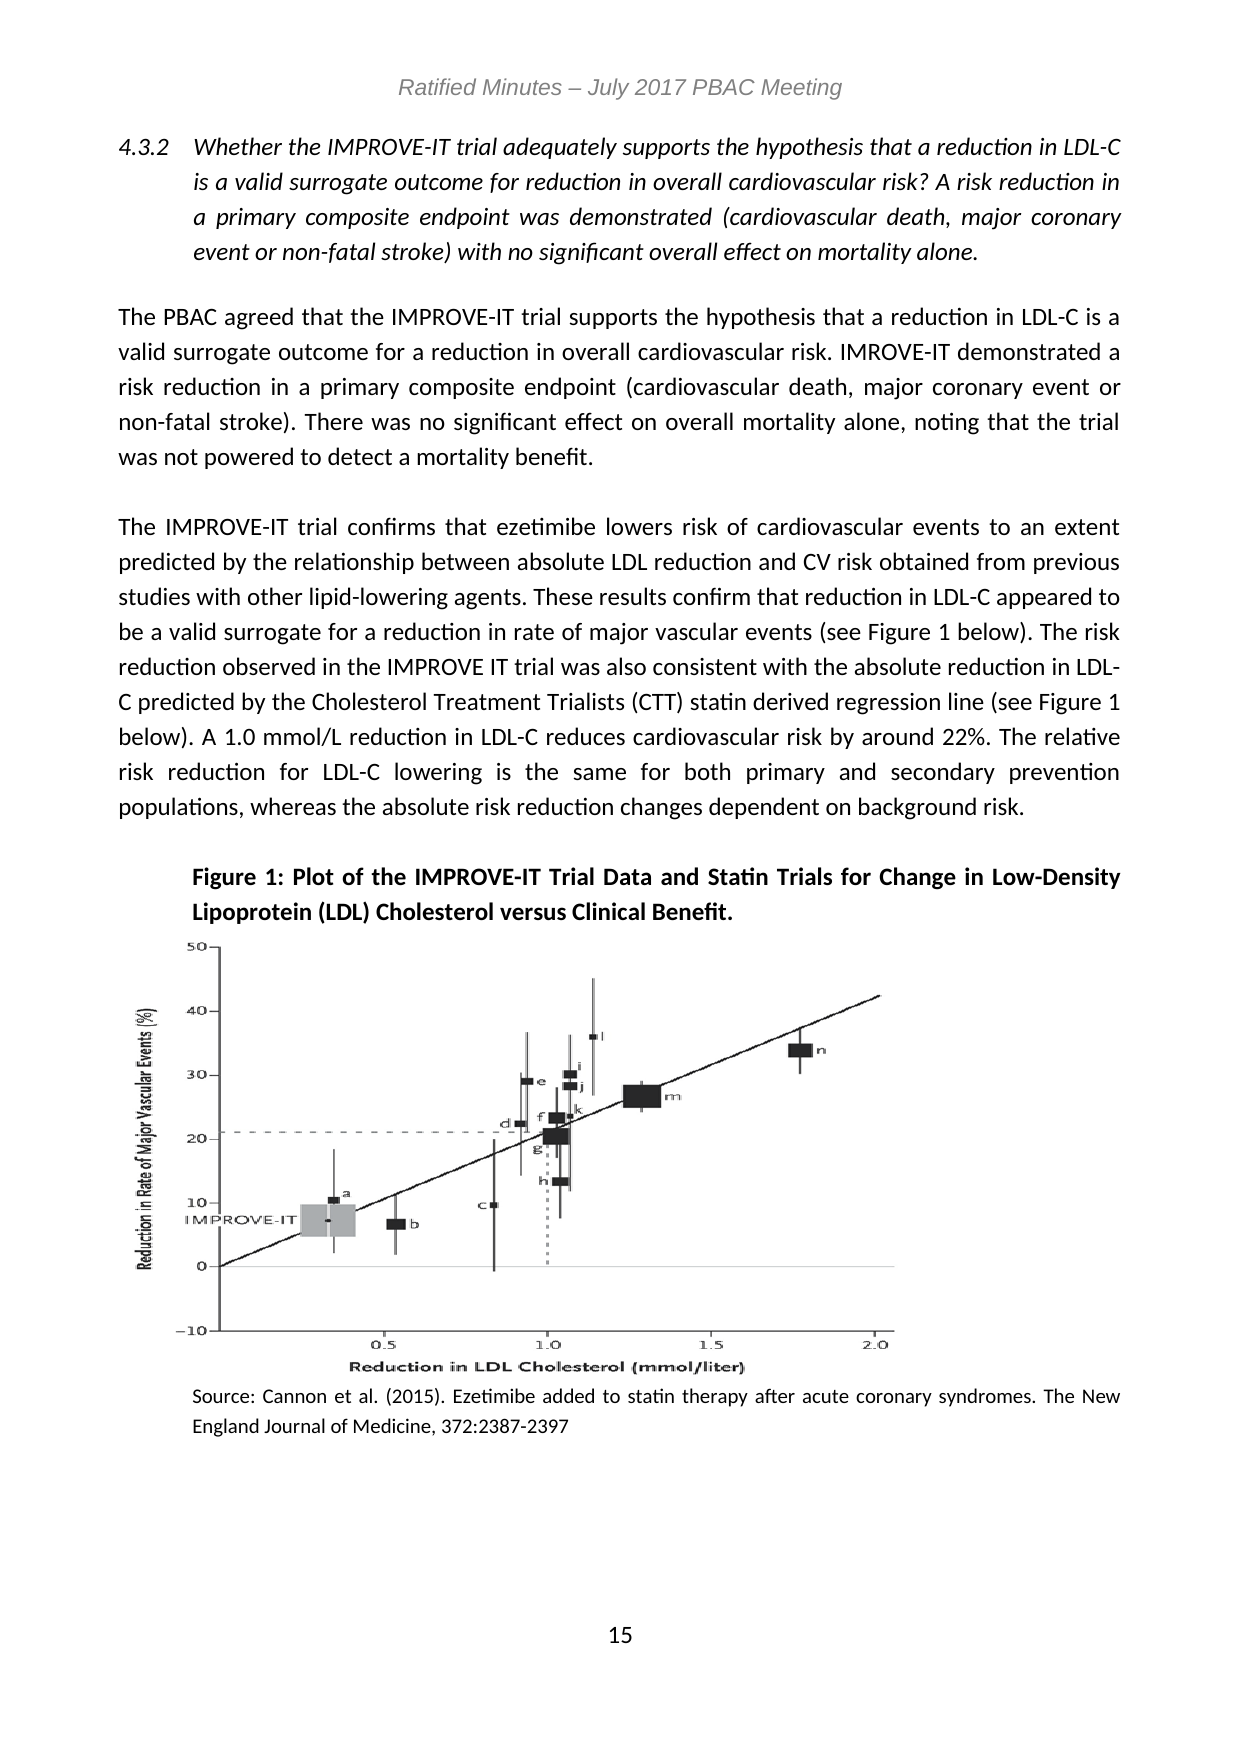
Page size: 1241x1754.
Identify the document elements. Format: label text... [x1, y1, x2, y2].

text The IMPROVE-IT trial confirms that ezetimibe lowers risk of cardiovascular events to an extent predicted by the relationship between absolute LDL reduction and CV risk obtained from previous studies with other lipid-lowering agents. These results confirm that reduction in LDL-C appeared to be a valid surrogate for a reduction in rate of major vascular events (see Figure 1 below). The risk reduction observed in the IMPROVE IT trial was also consistent with the absolute reduction in LDL-C predicted by the Cholesterol Treatment Trialists (CTT) statin derived regression line (see Figure 1 below). A 1.0 mmol/L reduction in LDL-C reduces cardiovascular risk by around 22%. The relative risk reduction for LDL-C lowering is the same for both primary and secondary prevention populations, whereas the absolute risk reduction changes dependent on background risk. [118, 511, 1122, 822]
text Source: Cannon et al. (2015). Ezetimibe added to statin therapy after acute coronary syndromes. The New England Journal of Medicine, 372:2387-2397 [192, 1384, 1122, 1438]
title Figure 1: Plot of the IMPROVE-IT Trial Data and Statin Trials for Change in Low-Density Lipoprotein (LDL) Cholesterol versus Clinical Benefit. [192, 861, 1122, 927]
picture [118, 931, 900, 1380]
subtitle 4.3.2 Whether the IMPROVE-IT trial adequately supports the hypothesis that a reduction in LDL-C is a valid surrogate outcome for reduction in overall cardiovascular risk? A risk reduction in a primary composite endpoint was demonstrated (cardiovascular death, major coronary event or non-fatal stroke) with no significant overall effect on mortality alone. [118, 131, 1122, 266]
text The PBAC agreed that the IMPROVE-IT trial supports the hypothesis that a reduction in LDL-C is a valid surrogate outcome for a reduction in overall cardiovascular risk. IMROVE-IT demonstrated a risk reduction in a primary composite endpoint (cardiovascular death, major coronary event or non-fatal stroke). There was no significant effect on overall mortality alone, noting that the trial was not powered to detect a mortality benefit. [118, 301, 1122, 472]
